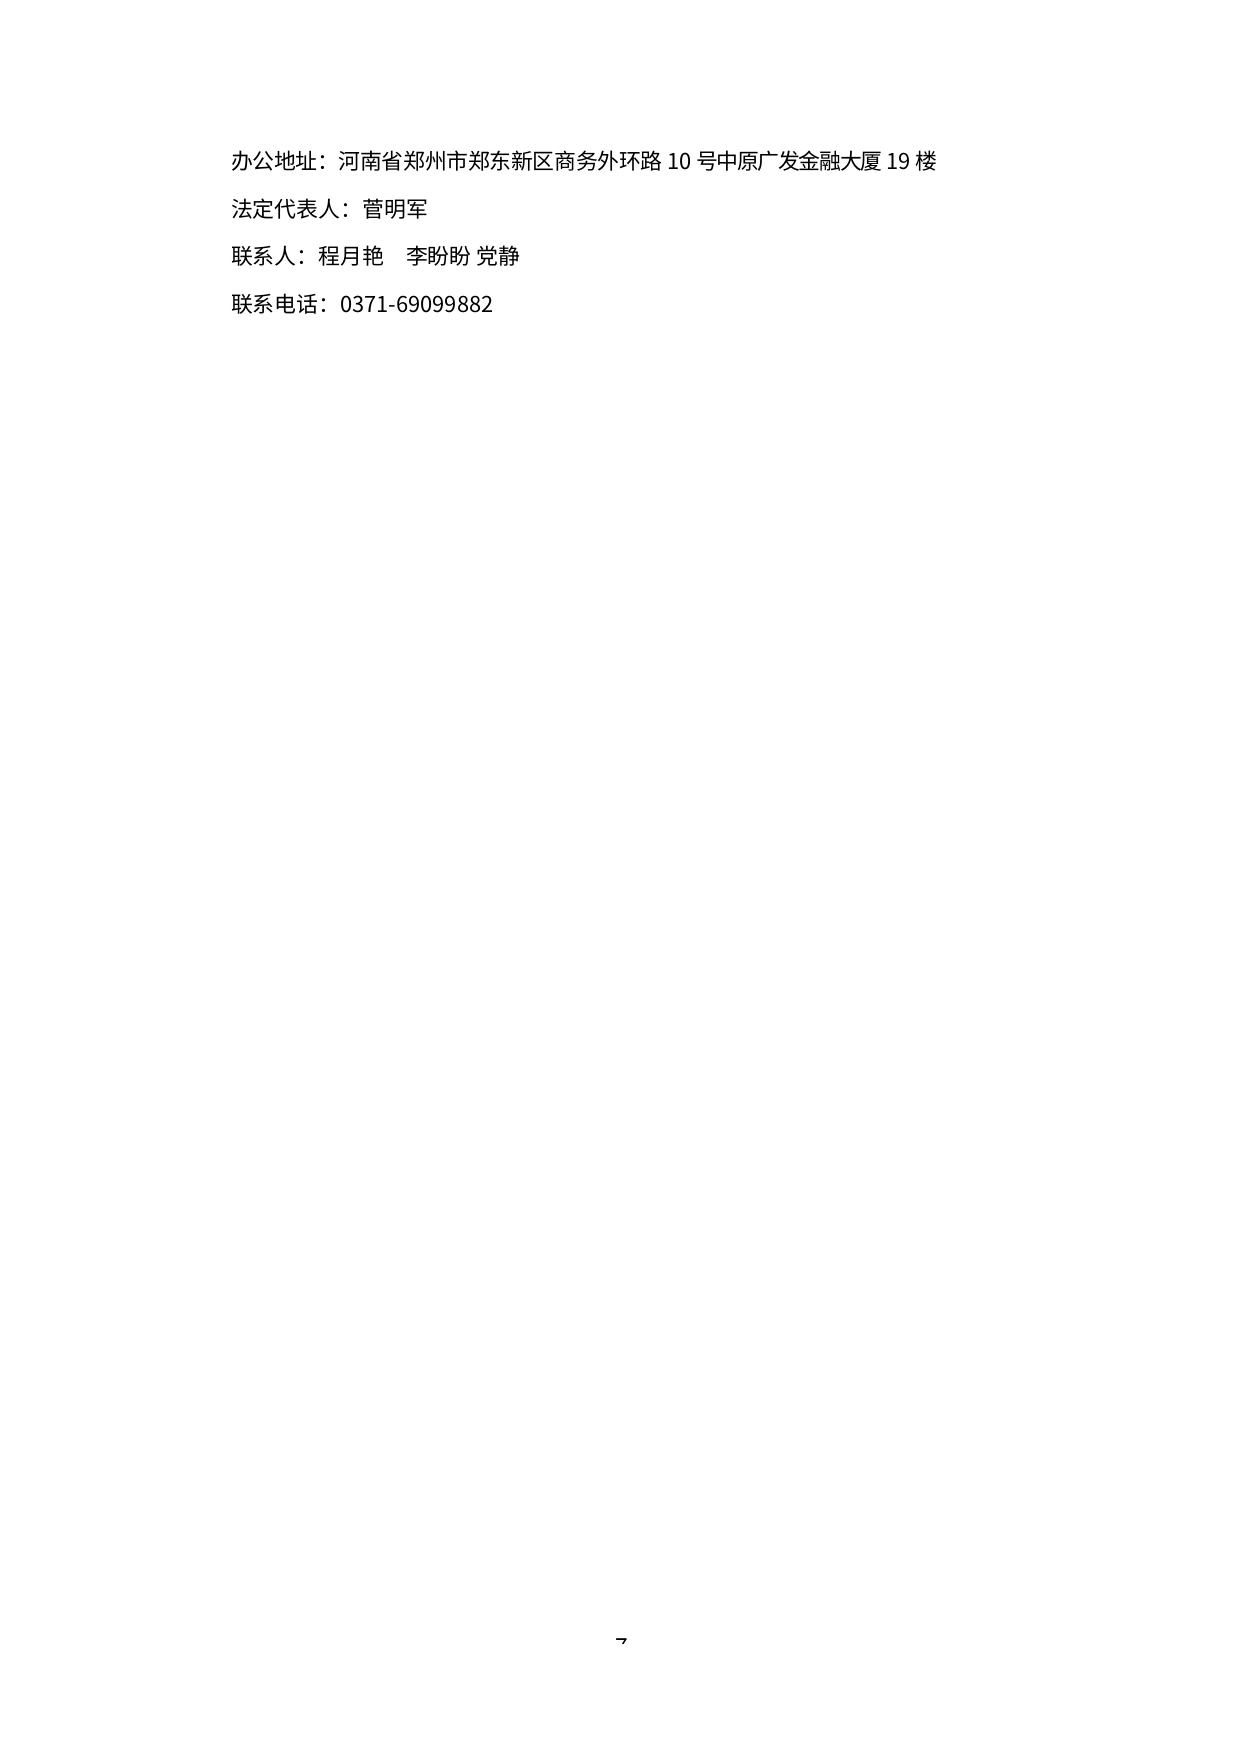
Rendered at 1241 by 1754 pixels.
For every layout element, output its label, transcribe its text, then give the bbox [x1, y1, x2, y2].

text 联系人：程月艳 李盼盼 党静联系电话：0371-69099882 [231, 239, 526, 319]
text 办公地址：河南省郑州市郑东新区商务外环路 10 号中原广发金融大厦 19 楼法定代表人：菅明军 [231, 144, 953, 223]
